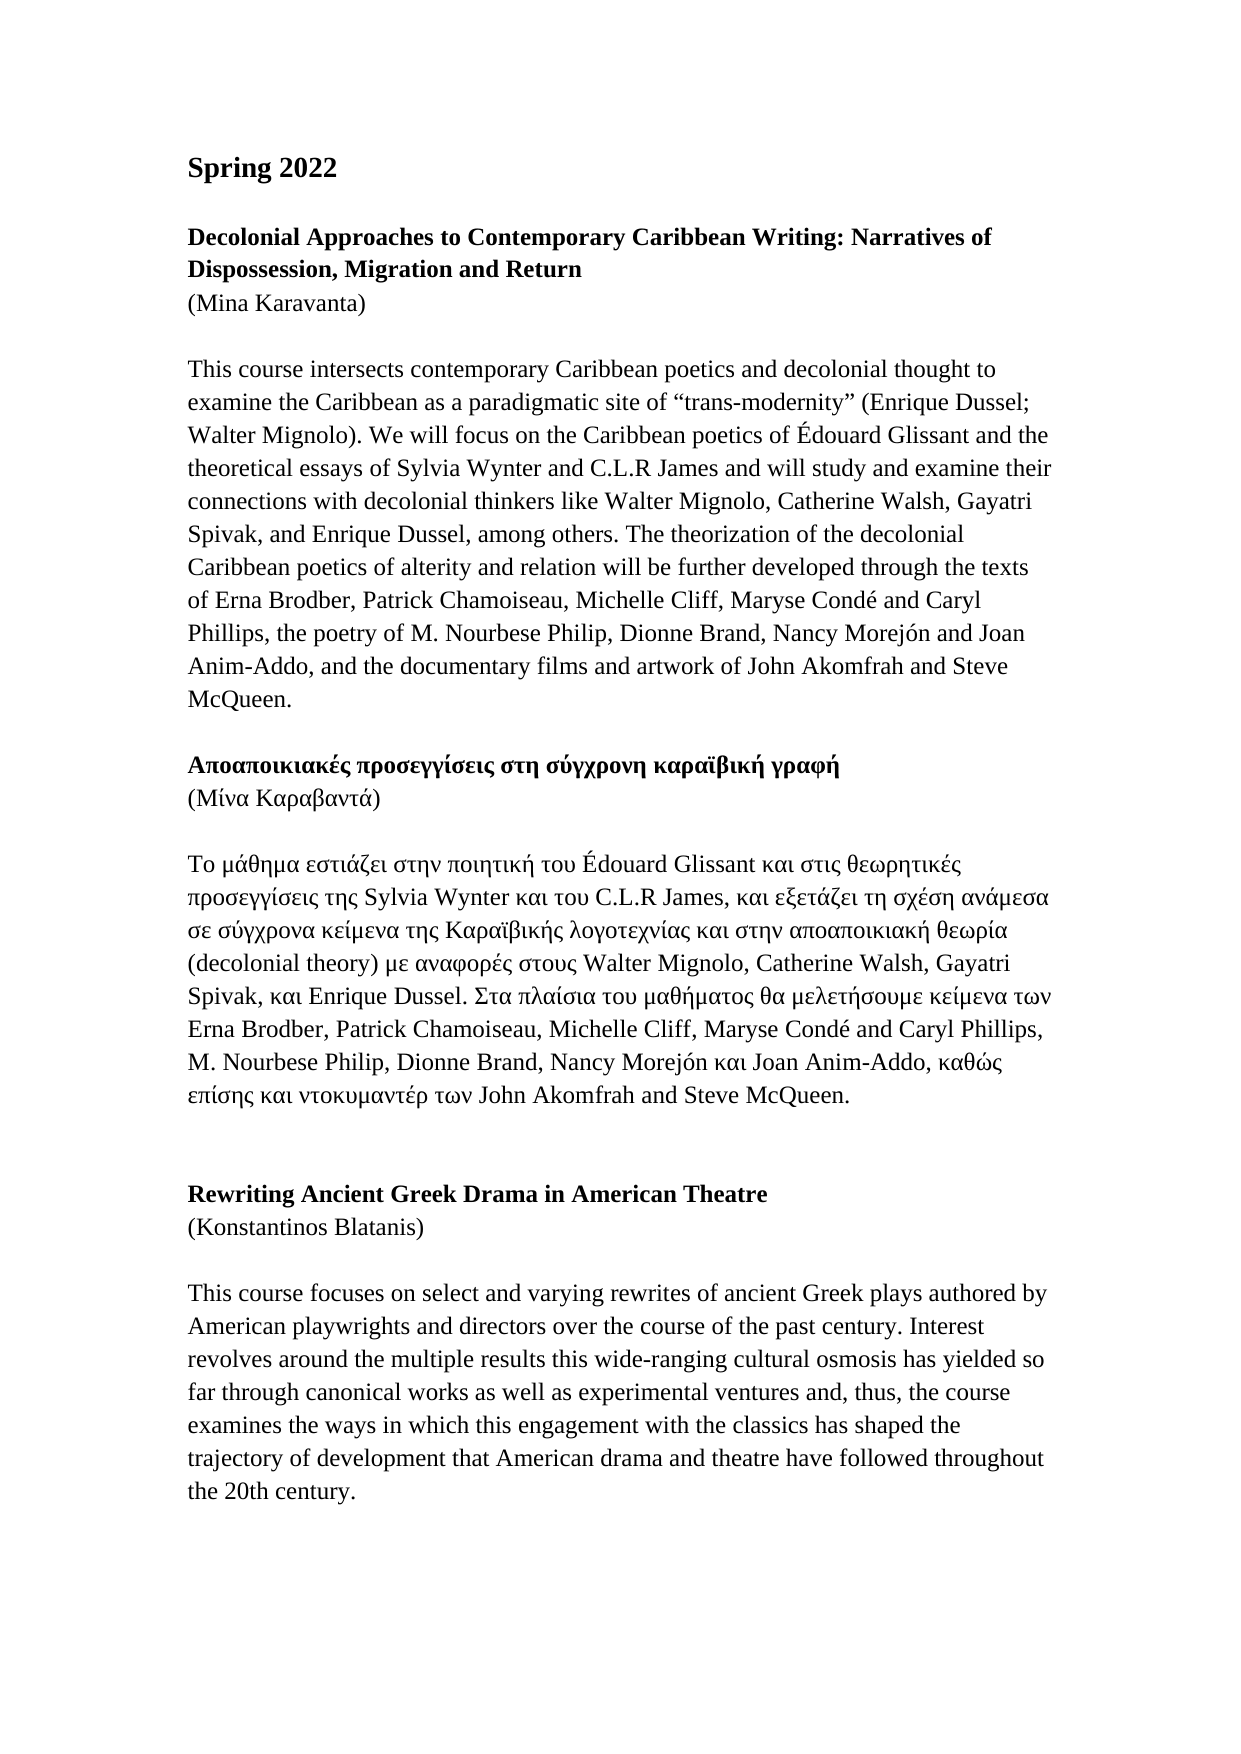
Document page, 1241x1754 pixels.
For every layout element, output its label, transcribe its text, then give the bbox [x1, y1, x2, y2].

text (Μίνα Καραβαντά) [187, 783, 1053, 812]
text Rewriting Ancient Greek Drama in American Theatre [187, 1179, 1053, 1208]
text (Mina Karavanta) [187, 288, 1053, 316]
text Decolonial Approaches to Contemporary Caribbean Writing: Narratives of Dispossession, Migration and Return [187, 222, 1053, 283]
text (Konstantinos Blatanis) [187, 1212, 1053, 1241]
text Το μάθημα εστιάζει στην ποιητική του Édouard Glissant και στις θεωρητικές προσεγγίσεις της Sylvia Wynter και του C.L.R James, και εξετάζει τη σχέση ανάμεσα σε σύγχρονα κείμενα της Καραϊβικής λογοτεχνίας και στην αποαποικιακή θεωρία (decolonial theory) με αναφορές στους Walter Mignolo, Catherine Walsh, Gayatri Spivak, και Enrique Dussel. Στα πλαίσια του μαθήματος θα μελετήσουμε κείμενα των Erna Brodber, Patrick Chamoiseau, Michelle Cliff, Maryse Condé and Caryl Phillips, M. Nourbese Philip, Dionne Brand, Nancy Morejón και Joan Anim-Addo, καθώς επίσης και ντοκυμαντέρ των John Akomfrah and Steve McQueen. [187, 849, 1053, 1109]
text Αποαποικιακές προσεγγίσεις στη σύγχρονη καραϊβική γραφή [187, 750, 1053, 779]
text Spring 2022 [187, 150, 1053, 183]
text This course intersects contemporary Caribbean poetics and decolonial thought to examine the Caribbean as a paradigmatic site of “trans-modernity” (Enrique Dussel; Walter Mignolo). We will focus on the Caribbean poetics of Édouard Glissant and the theoretical essays of Sylvia Wynter and C.L.R James and will study and examine their connections with decolonial thinkers like Walter Mignolo, Catherine Walsh, Gayatri Spivak, and Enrique Dussel, among others. The theorization of the decolonial Caribbean poetics of alterity and relation will be further developed through the texts of Erna Brodber, Patrick Chamoiseau, Michelle Cliff, Maryse Condé and Caryl Phillips, the poetry of M. Nourbese Philip, Dionne Brand, Nancy Morejón and Joan Anim-Addo, and the documentary films and artwork of John Akomfrah and Steve McQueen. [187, 354, 1053, 713]
text This course focuses on select and varying rewrites of ancient Greek plays authored by American playwrights and directors over the course of the past century. Interest revolves around the multiple results this wide-ranging cultural osmosis has yielded so far through canonical works as well as experimental ventures and, thus, the course examines the ways in which this engagement with the classics has shaped the trajectory of development that American drama and theatre have followed throughout the 20th century. [187, 1278, 1053, 1505]
